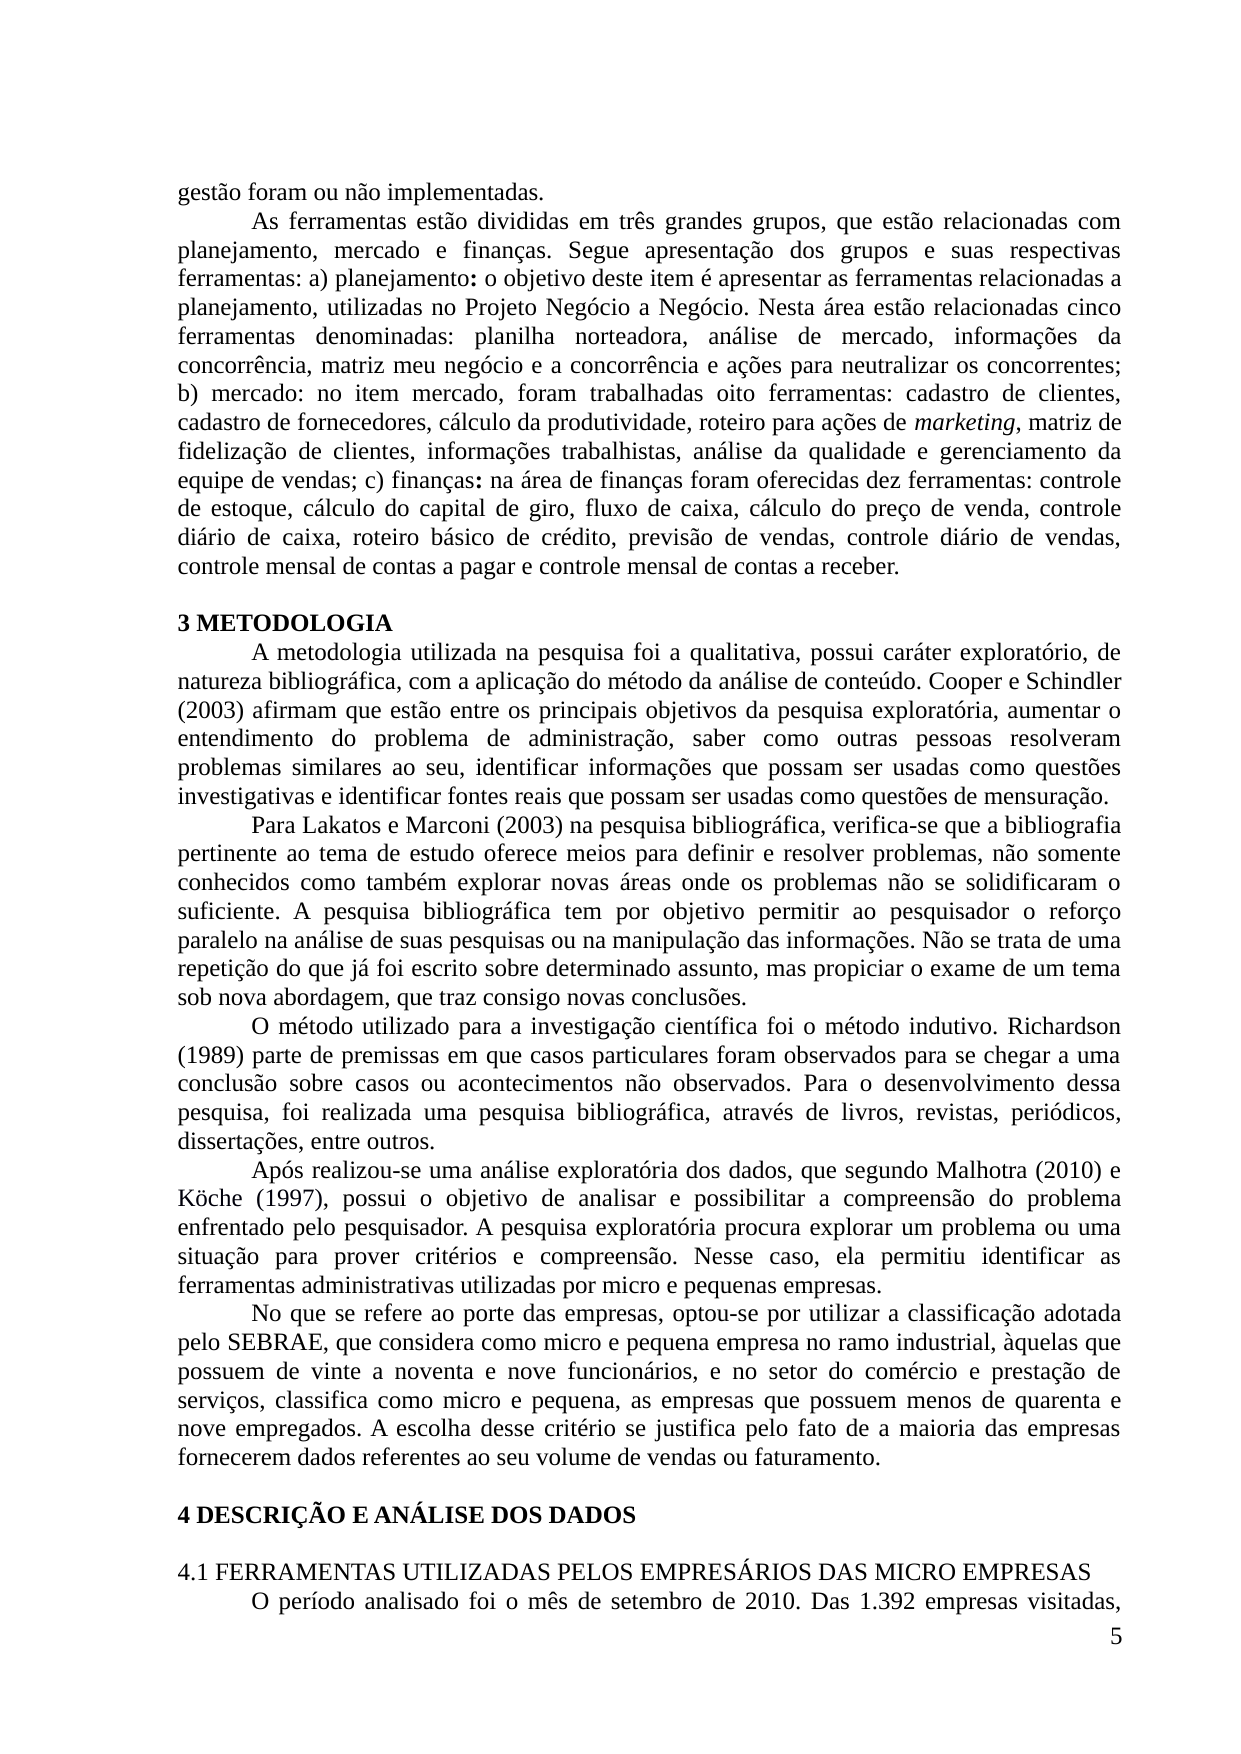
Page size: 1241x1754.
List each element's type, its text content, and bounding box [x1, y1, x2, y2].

text A metodologia utilizada na pesquisa foi a qualitativa, possui caráter exploratório, de natureza bibliográfica, com a aplicação do método da análise de conteúdo. Cooper e Schindler (2003) afirmam que estão entre os principais objetivos da pesquisa exploratória, aumentar o entendimento do problema de administração, saber como outras pessoas resolveram problemas similares ao seu, identificar informações que possam ser usadas como questões investigativas e identificar fontes reais que possam ser usadas como questões de mensuração. [177, 637, 1122, 810]
text O método utilizado para a investigação científica foi o método indutivo. Richardson (1989) parte de premissas em que casos particulares foram observados para se chegar a uma conclusão sobre casos ou acontecimentos não observados. Para o desenvolvimento dessa pesquisa, foi realizada uma pesquisa bibliográfica, através de livros, revistas, periódicos, dissertações, entre outros. [177, 1011, 1122, 1155]
text No que se refere ao porte das empresas, optou-se por utilizar a classificação adotada pelo SEBRAE, que considera como micro e pequena empresa no ramo industrial, àquelas que possuem de vinte a noventa e nove funcionários, e no setor do comércio e prestação de serviços, classifica como micro e pequena, as empresas que possuem menos de quarenta e nove empregados. A escolha desse critério se justifica pelo fato de a maioria das empresas fornecerem dados referentes ao seu volume de vendas ou faturamento. [177, 1298, 1122, 1471]
text 4.1 FERRAMENTAS UTILIZADAS PELOS EMPRESÁRIOS DAS MICRO EMPRESAS [177, 1557, 1122, 1586]
text 3 METODOLOGIA [177, 608, 1122, 637]
text Para Lakatos e Marconi (2003) na pesquisa bibliográfica, verifica-se que a bibliografia pertinente ao tema de estudo oferece meios para definir e resolver problemas, não somente conhecidos como também explorar novas áreas onde os problemas não se solidificaram o suficiente. A pesquisa bibliográfica tem por objetivo permitir ao pesquisador o reforço paralelo na análise de suas pesquisas ou na manipulação das informações. Não se trata de uma repetição do que já foi escrito sobre determinado assunto, mas propiciar o exame de um tema sob nova abordagem, que traz consigo novas conclusões. [177, 810, 1122, 1011]
text Após realizou-se uma análise exploratória dos dados, que segundo Malhotra (2010) e Köche (1997), possui o objetivo de analisar e possibilitar a compreensão do problema enfrentado pelo pesquisador. A pesquisa exploratória procura explorar um problema ou uma situação para prover critérios e compreensão. Nesse caso, ela permitiu identificar as ferramentas administrativas utilizadas por micro e pequenas empresas. [177, 1155, 1122, 1298]
text As ferramentas estão divididas em três grandes grupos, que estão relacionadas com planejamento, mercado e finanças. Segue apresentação dos grupos e suas respectivas ferramentas: a) planejamento: o objetivo deste item é apresentar as ferramentas relacionadas a planejamento, utilizadas no Projeto Negócio a Negócio. Nesta área estão relacionadas cinco ferramentas denominadas: planilha norteadora, análise de mercado, informações da concorrência, matriz meu negócio e a concorrência e ações para neutralizar os concorrentes; b) mercado: no item mercado, foram trabalhadas oito ferramentas: cadastro de clientes, cadastro de fornecedores, cálculo da produtividade, roteiro para ações de marketing, matriz de fidelização de clientes, informações trabalhistas, análise da qualidade e gerenciamento da equipe de vendas; c) finanças: na área de finanças foram oferecidas dez ferramentas: controle de estoque, cálculo do capital de giro, fluxo de caixa, cálculo do preço de venda, controle diário de caixa, roteiro básico de crédito, previsão de vendas, controle diário de vendas, controle mensal de contas a pagar e controle mensal de contas a receber. [177, 206, 1122, 580]
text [177, 177, 1122, 206]
text 4 DESCRIÇÃO E ANÁLISE DOS DADOS [177, 1500, 1122, 1528]
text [177, 1586, 1122, 1615]
